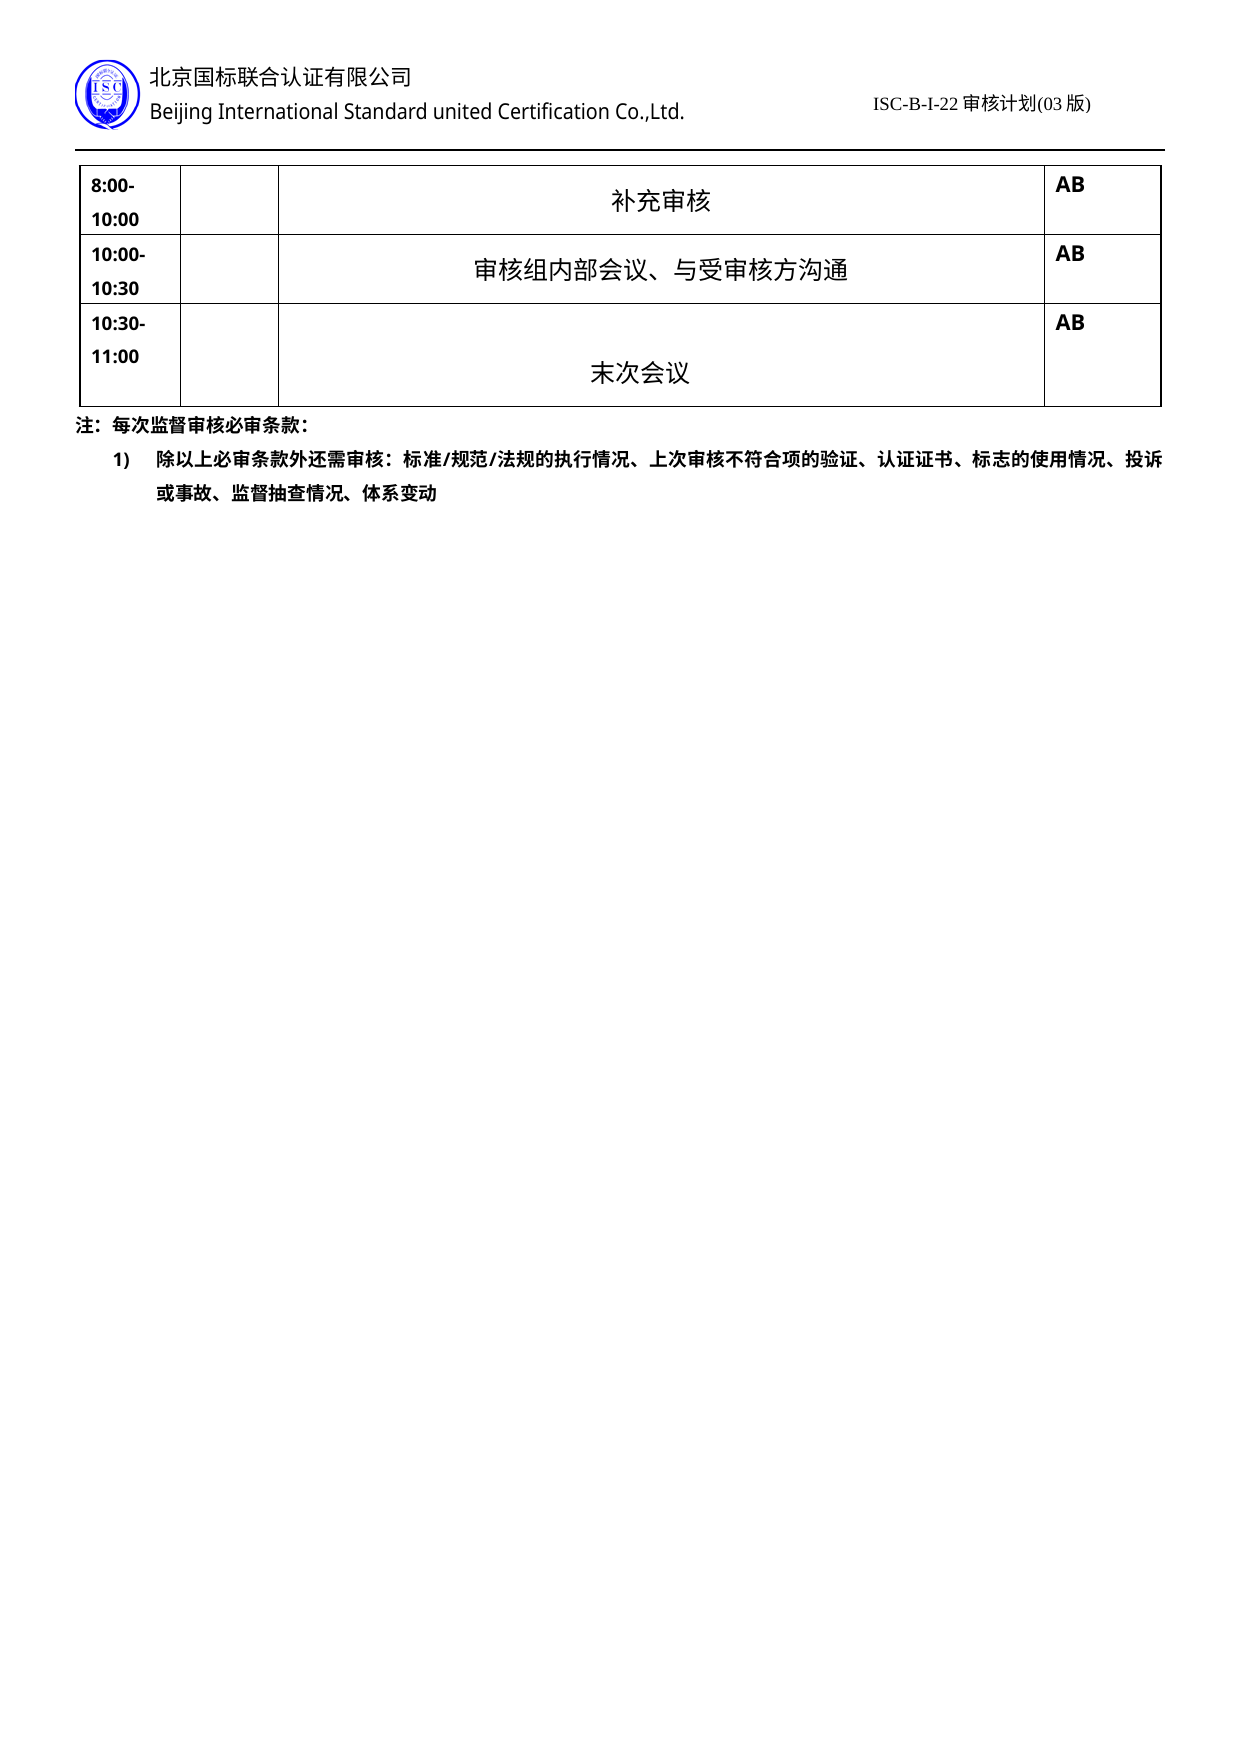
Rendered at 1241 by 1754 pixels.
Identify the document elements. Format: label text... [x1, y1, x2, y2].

table_cell AB [1045, 235, 1160, 303]
table_cell [181, 166, 278, 234]
table_cell 审核组内部会议、与受审核方沟通 [279, 235, 1044, 303]
table_cell AB [1045, 304, 1160, 406]
table_cell [181, 235, 278, 303]
table_cell 8:00- 10:00 [81, 166, 180, 234]
table_cell 补充审核 [279, 166, 1044, 234]
table_cell 10:30- 11:00 [81, 304, 180, 406]
table_cell 末次会议 [279, 304, 1044, 406]
table_cell 10:00- 10:30 [81, 235, 180, 303]
table_cell AB [1045, 166, 1160, 234]
list 除以上必审条款外还需审核：标准/规范/法规的执行情况、上次审核不符合项的验证、认证证书、标志的使用情况、投诉或事故、监督抽查情况、体系变动 [112, 441, 1165, 509]
table_cell [181, 304, 278, 406]
text 注：每次监督审核必审条款： [75, 407, 1165, 441]
picture [75, 59, 143, 129]
